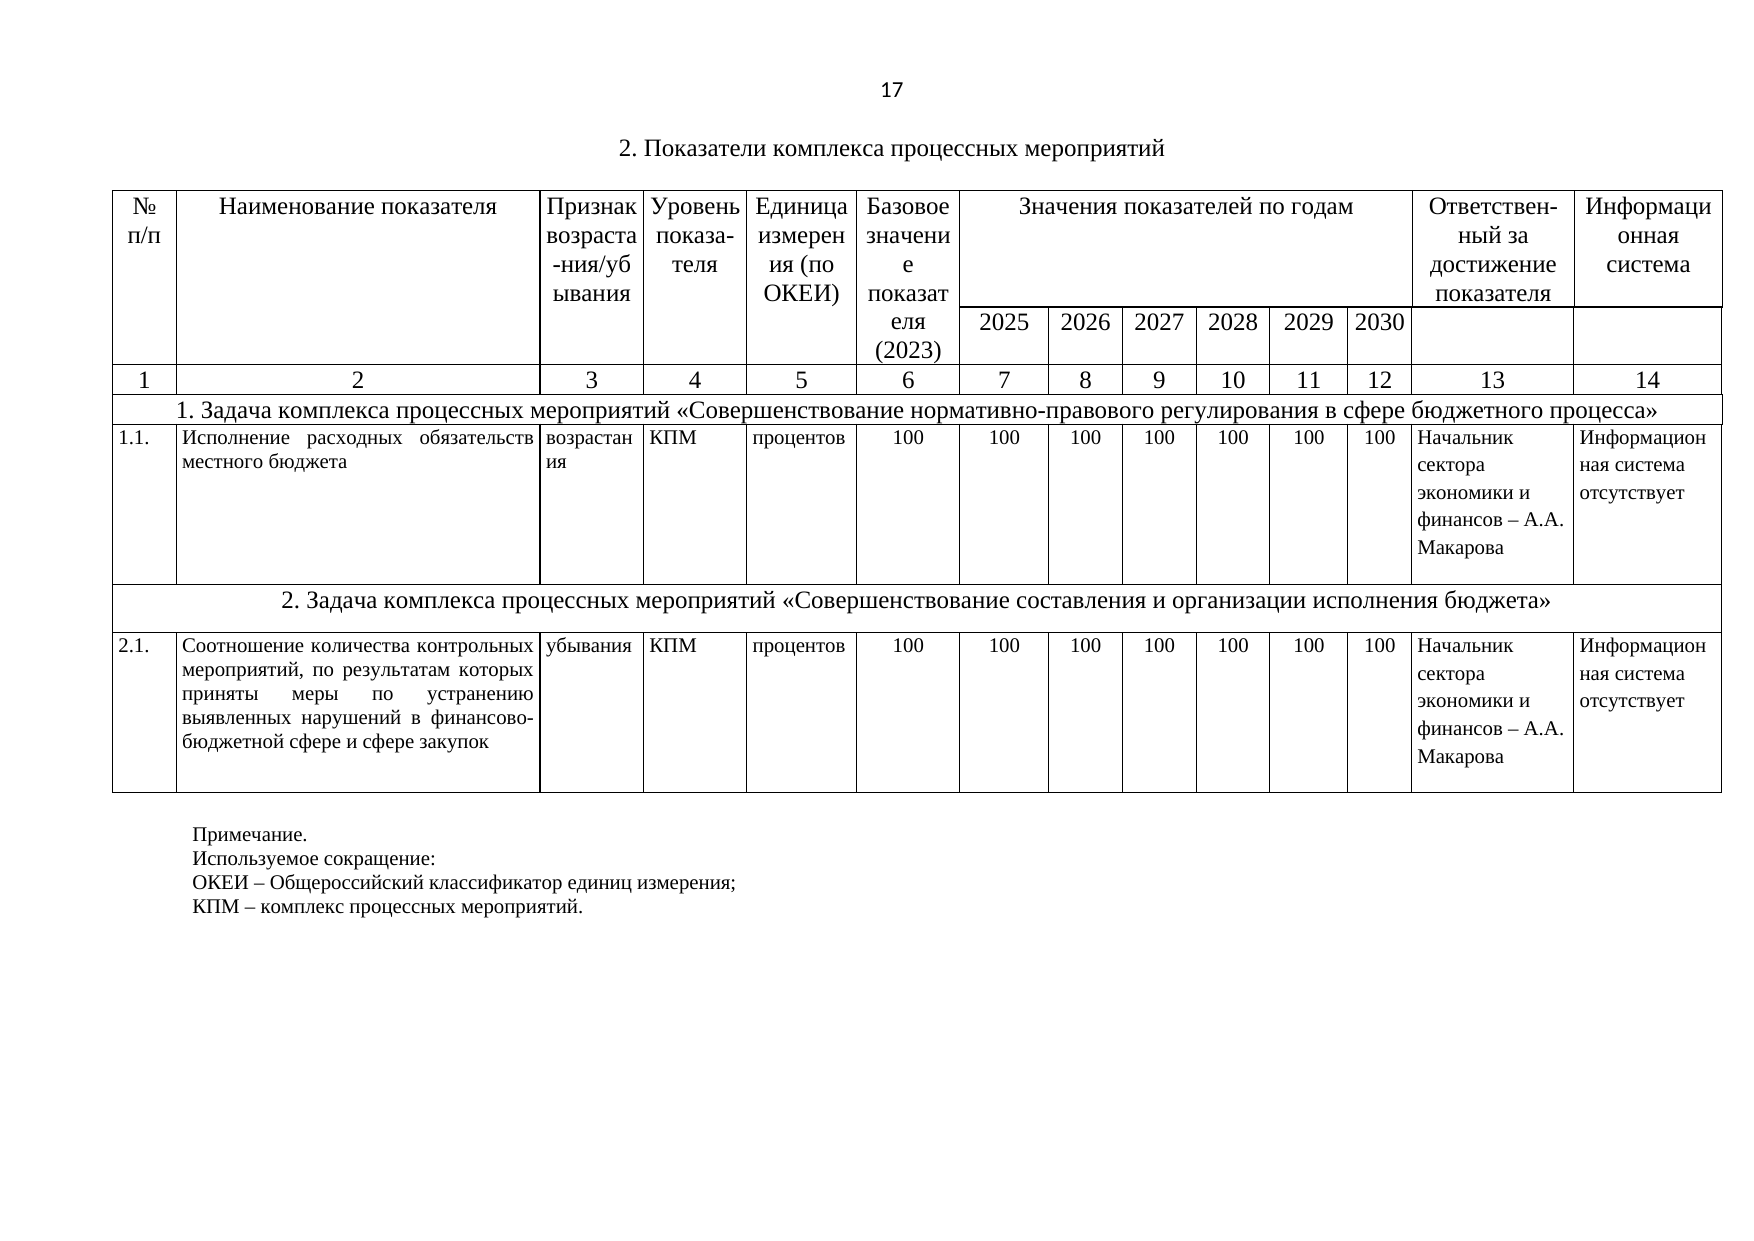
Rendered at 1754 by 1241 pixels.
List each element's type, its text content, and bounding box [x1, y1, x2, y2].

table_cell Соотношение количества контрольных мероприятий, по результатам которых приняты меры по устранению выявленных нарушений в финансово-бюджетной сфере и сфере закупок [177, 633, 539, 792]
text ОКЕИ – Общероссийский классификатор единиц измерения; [118, 870, 1665, 894]
table_cell 2030 [1348, 308, 1411, 364]
table_cell 1. Задача комплекса процессных мероприятий «Совершенствование нормативно-правового регулирования в сфере бюджетного процесса» [113, 395, 1722, 423]
table_header Единица измерения (по ОКЕИ) [747, 191, 856, 364]
table_cell 5 [747, 365, 856, 394]
text Примечание. [118, 822, 1665, 846]
table_cell Исполнение расходных обязательств местного бюджета [177, 425, 539, 584]
table_cell 2029 [1270, 308, 1347, 364]
table_cell 3 [541, 365, 643, 394]
table_cell 8 [1049, 365, 1122, 394]
table_header Наименование показателя [177, 191, 539, 364]
table_header Признак возраста-ния/убывания [541, 191, 643, 364]
table_header Ответствен-ный за достижение показателя [1413, 191, 1574, 306]
table_cell 9 [1123, 365, 1196, 394]
table_cell [1412, 308, 1573, 364]
table_cell 100 [1270, 425, 1347, 584]
table_cell 100 [1123, 425, 1196, 584]
table_cell Информационная система отсутствует [1574, 633, 1721, 792]
table_cell 100 [1049, 633, 1122, 792]
table_cell 100 [1348, 425, 1411, 584]
table_cell Начальник сектора экономики и финансов – А.А. Макарова [1412, 633, 1573, 792]
table_cell 7 [960, 365, 1048, 394]
table_cell Начальник сектора экономики и финансов – А.А. Макарова [1412, 425, 1573, 584]
table_cell 2.1. [113, 633, 176, 792]
table_cell 10 [1197, 365, 1269, 394]
table_header Информационная система [1575, 191, 1722, 306]
table_cell 100 [1197, 633, 1269, 792]
table_cell [1574, 308, 1721, 364]
table_header Значения показателей по годам [960, 191, 1412, 306]
table_cell процентов [747, 633, 856, 792]
table_cell 100 [857, 633, 959, 792]
table_header Базовое значение показателя (2023) [857, 191, 959, 364]
table_cell 1.1. [113, 425, 176, 584]
table_cell 2026 [1049, 308, 1122, 364]
table_cell 100 [1123, 633, 1196, 792]
table_cell 11 [1270, 365, 1347, 394]
table_cell убывания [541, 633, 643, 792]
text Используемое сокращение: [118, 846, 1665, 870]
table_cell 2027 [1123, 308, 1196, 364]
table_cell 100 [960, 633, 1048, 792]
text 2. Показатели комплекса процессных мероприятий [118, 133, 1665, 162]
table_header № п/п [113, 191, 176, 364]
table_cell 2025 [960, 308, 1048, 364]
table_cell Информационная система отсутствует [1574, 425, 1721, 584]
table_cell возрастания [541, 425, 643, 584]
table_cell 1 [113, 365, 176, 394]
table_cell 100 [857, 425, 959, 584]
table_cell 6 [857, 365, 959, 394]
table_header Уровень показа-теля [644, 191, 746, 364]
table_cell 2 [177, 365, 539, 394]
table_cell 100 [960, 425, 1048, 584]
table_cell 4 [644, 365, 746, 394]
table_cell 100 [1197, 425, 1269, 584]
table_cell 100 [1049, 425, 1122, 584]
table_cell процентов [747, 425, 856, 584]
table_cell 12 [1348, 365, 1411, 394]
table_cell 2028 [1197, 308, 1269, 364]
table_cell 100 [1270, 633, 1347, 792]
table_cell 100 [1348, 633, 1411, 792]
table_cell КПМ [644, 633, 746, 792]
text КПМ – комплекс процессных мероприятий. [118, 894, 1665, 918]
table_cell КПМ [644, 425, 746, 584]
table_cell 13 [1412, 365, 1573, 394]
table_cell 2. Задача комплекса процессных мероприятий «Совершенствование составления и организации исполнения бюджета» [113, 585, 1721, 632]
table_cell 14 [1574, 365, 1721, 394]
